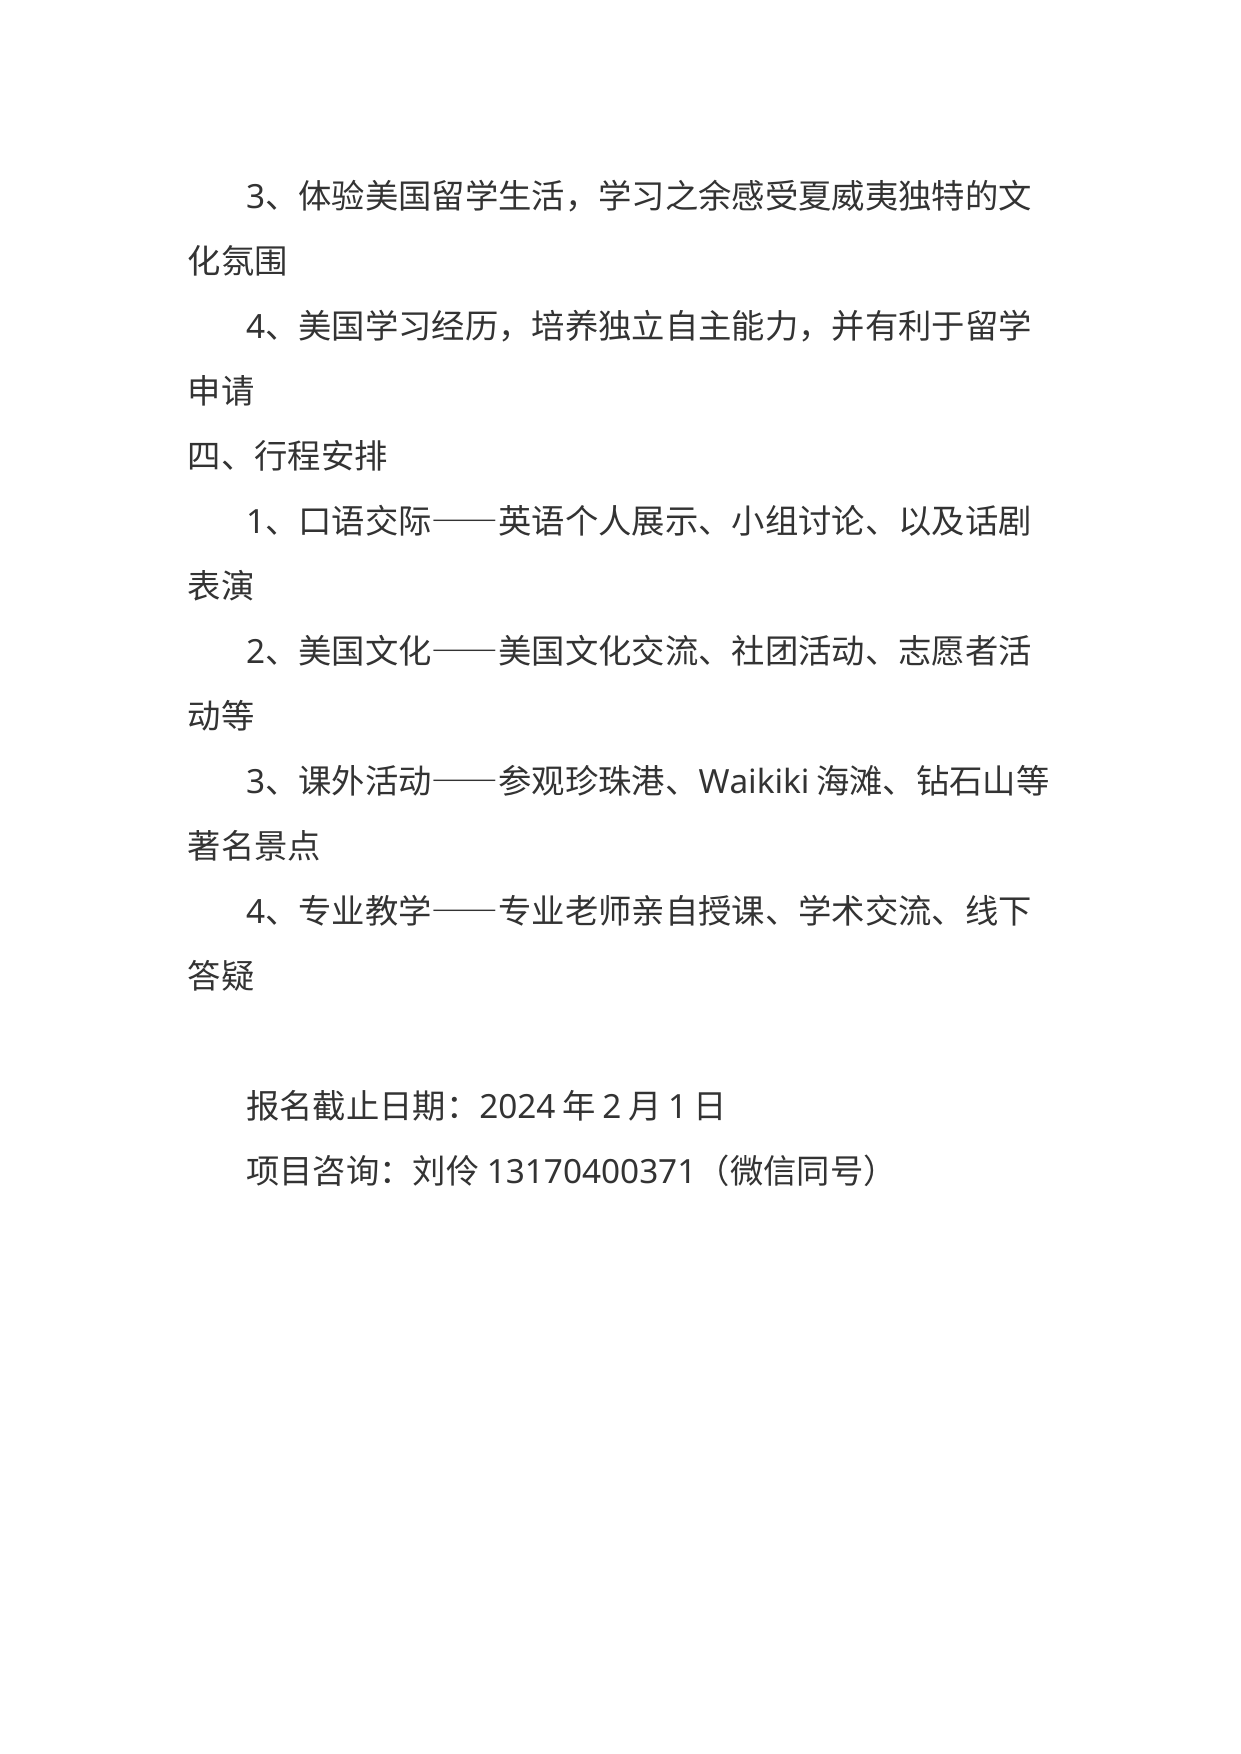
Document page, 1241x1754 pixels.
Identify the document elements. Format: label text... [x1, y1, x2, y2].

text 3、课外活动——参观珍珠港、Waikiki海滩、钻石山等著名景点 [187, 747, 1053, 877]
text 报名截止日期：2024年2月1日 [187, 1072, 1053, 1137]
text 4、美国学习经历，培养独立自主能力，并有利于留学申请 [187, 292, 1053, 422]
text 四、行程安排 [187, 422, 1053, 487]
text 1、口语交际——英语个人展示、小组讨论、以及话剧表演 [187, 487, 1053, 617]
text 4、专业教学——专业老师亲自授课、学术交流、线下答疑 [187, 877, 1053, 1007]
text 3、体验美国留学生活，学习之余感受夏威夷独特的文化氛围 [187, 162, 1053, 292]
text 项目咨询：刘伶 13170400371（微信同号） [187, 1137, 1053, 1202]
text 2、美国文化——美国文化交流、社团活动、志愿者活动等 [187, 617, 1053, 747]
